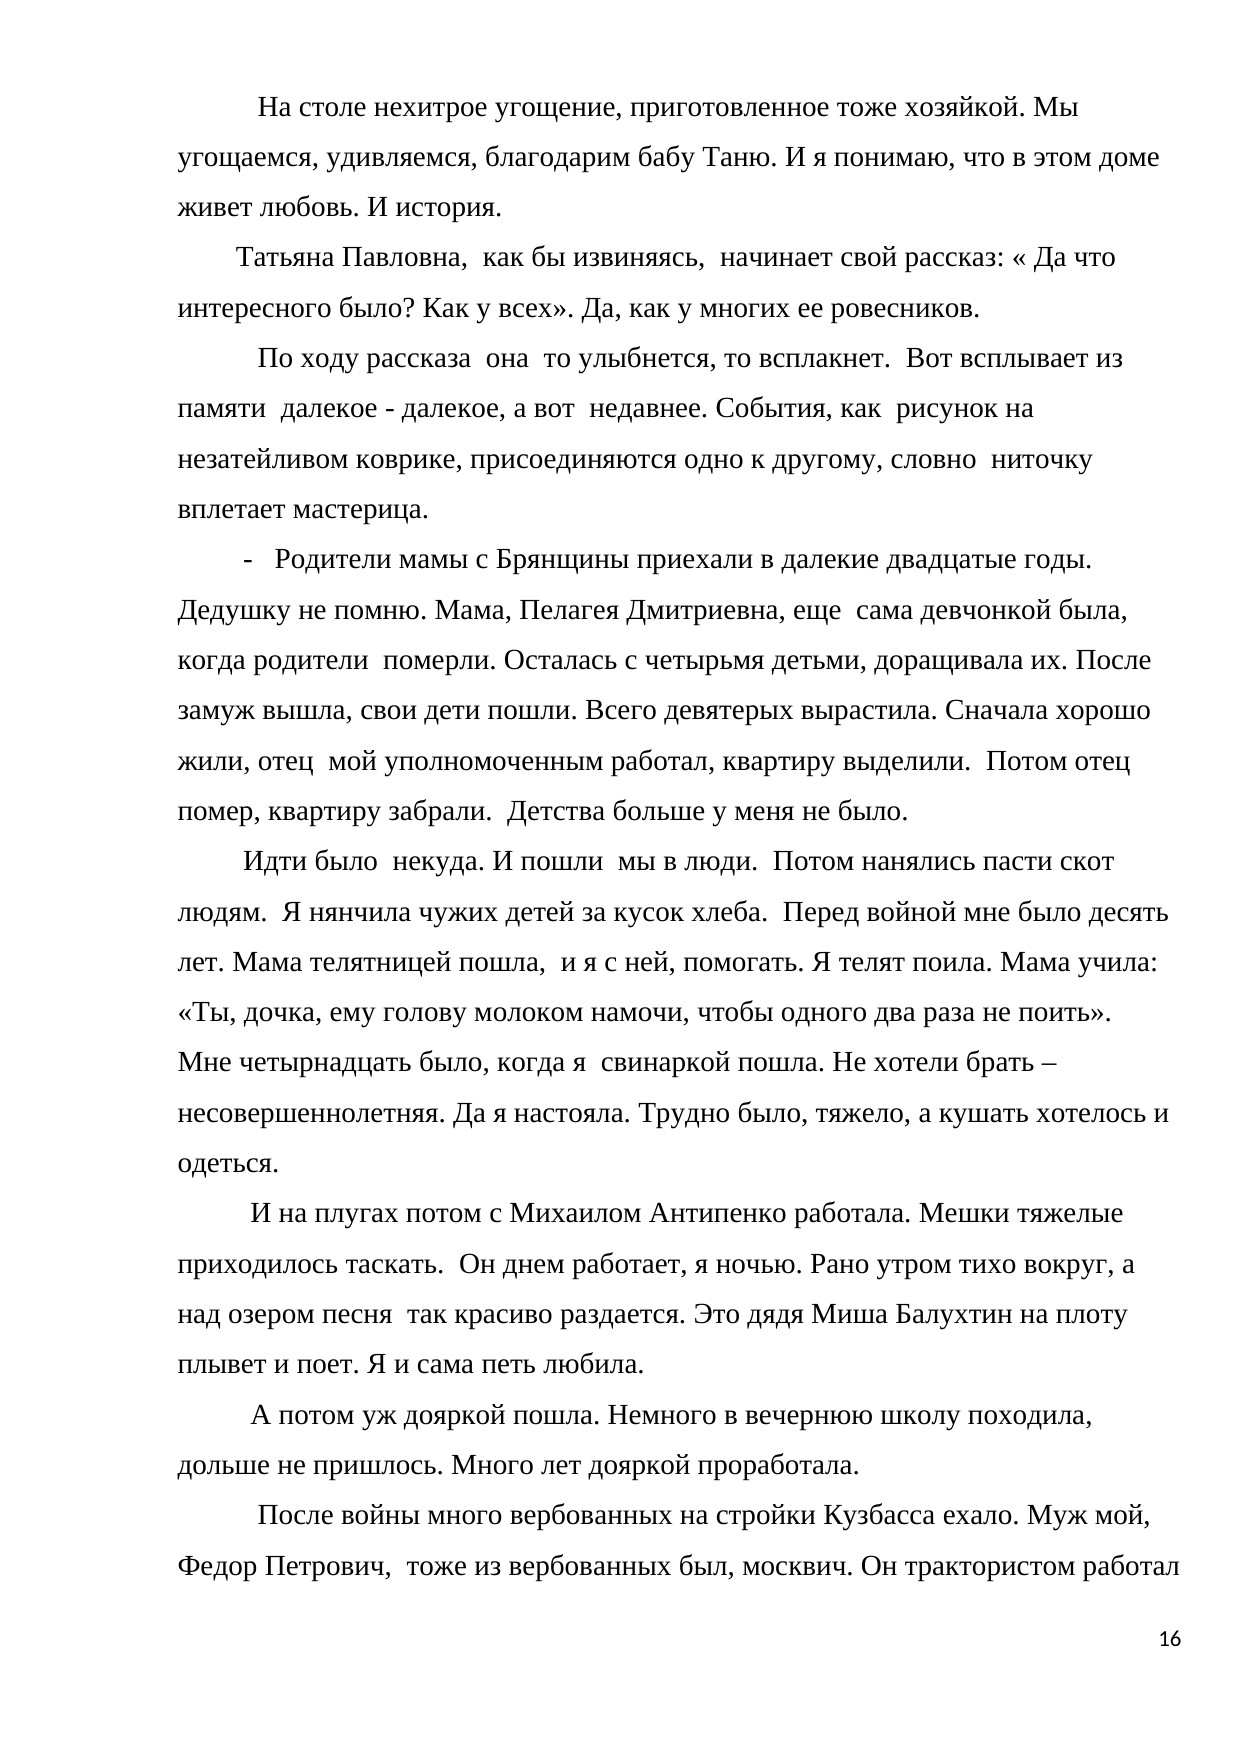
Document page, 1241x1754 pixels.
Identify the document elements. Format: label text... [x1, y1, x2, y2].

text На столе нехитрое угощение, приготовленное тоже хозяйкой. Мы угощаемся, удивляемся, благодарим бабу Таню. И я понимаю, что в этом доме живет любовь. И история. [177, 89, 1181, 223]
text Идти было некуда. И пошли мы в люди. Потом нанялись пасти скот людям. Я нянчила чужих детей за кусок хлеба. Перед войной мне было десять лет. Мама телятницей пошла, и я с ней, помогать. Я телят поила. Мама учила: «Ты, дочка, ему голову молоком намочи, чтобы одного два раза не поить». Мне четырнадцать было, когда я свинаркой пошла. Не хотели брать – несовершеннолетняя. Да я настояла. Трудно было, тяжело, а кушать хотелось и одеться. [177, 843, 1181, 1179]
text И на плугах потом с Михаилом Антипенко работала. Мешки тяжелые приходилось таскать. Он днем работает, я ночью. Рано утром тихо вокруг, а над озером песня так красиво раздается. Это дядя Миша Балухтин на плоту плывет и поет. Я и сама петь любила. [177, 1196, 1181, 1380]
text - Родители мамы с Брянщины приехали в далекие двадцатые годы. Дедушку не помню. Мама, Пелагея Дмитриевна, еще сама девчонкой была, когда родители померли. Осталась с четырьмя детьми, доращивала их. После замуж вышла, свои дети пошли. Всего девятерых вырастила. Сначала хорошо жили, отец мой уполномоченным работал, квартиру выделили. Потом отец помер, квартиру забрали. Детства больше у меня не было. [177, 541, 1181, 827]
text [177, 1497, 1181, 1581]
text Татьяна Павловна, как бы извиняясь, начинает свой рассказ: « Да что интересного было? Как у всех». Да, как у многих ее ровесников. [177, 239, 1181, 323]
text По ходу рассказа она то улыбнется, то всплакнет. Вот всплывает из памяти далекое - далекое, а вот недавнее. События, как рисунок на незатейливом коврике, присоединяются одно к другому, словно ниточку вплетает мастерица. [177, 340, 1181, 525]
text А потом уж дояркой пошла. Немного в вечернюю школу походила, дольше не пришлось. Много лет дояркой проработала. [177, 1397, 1181, 1481]
